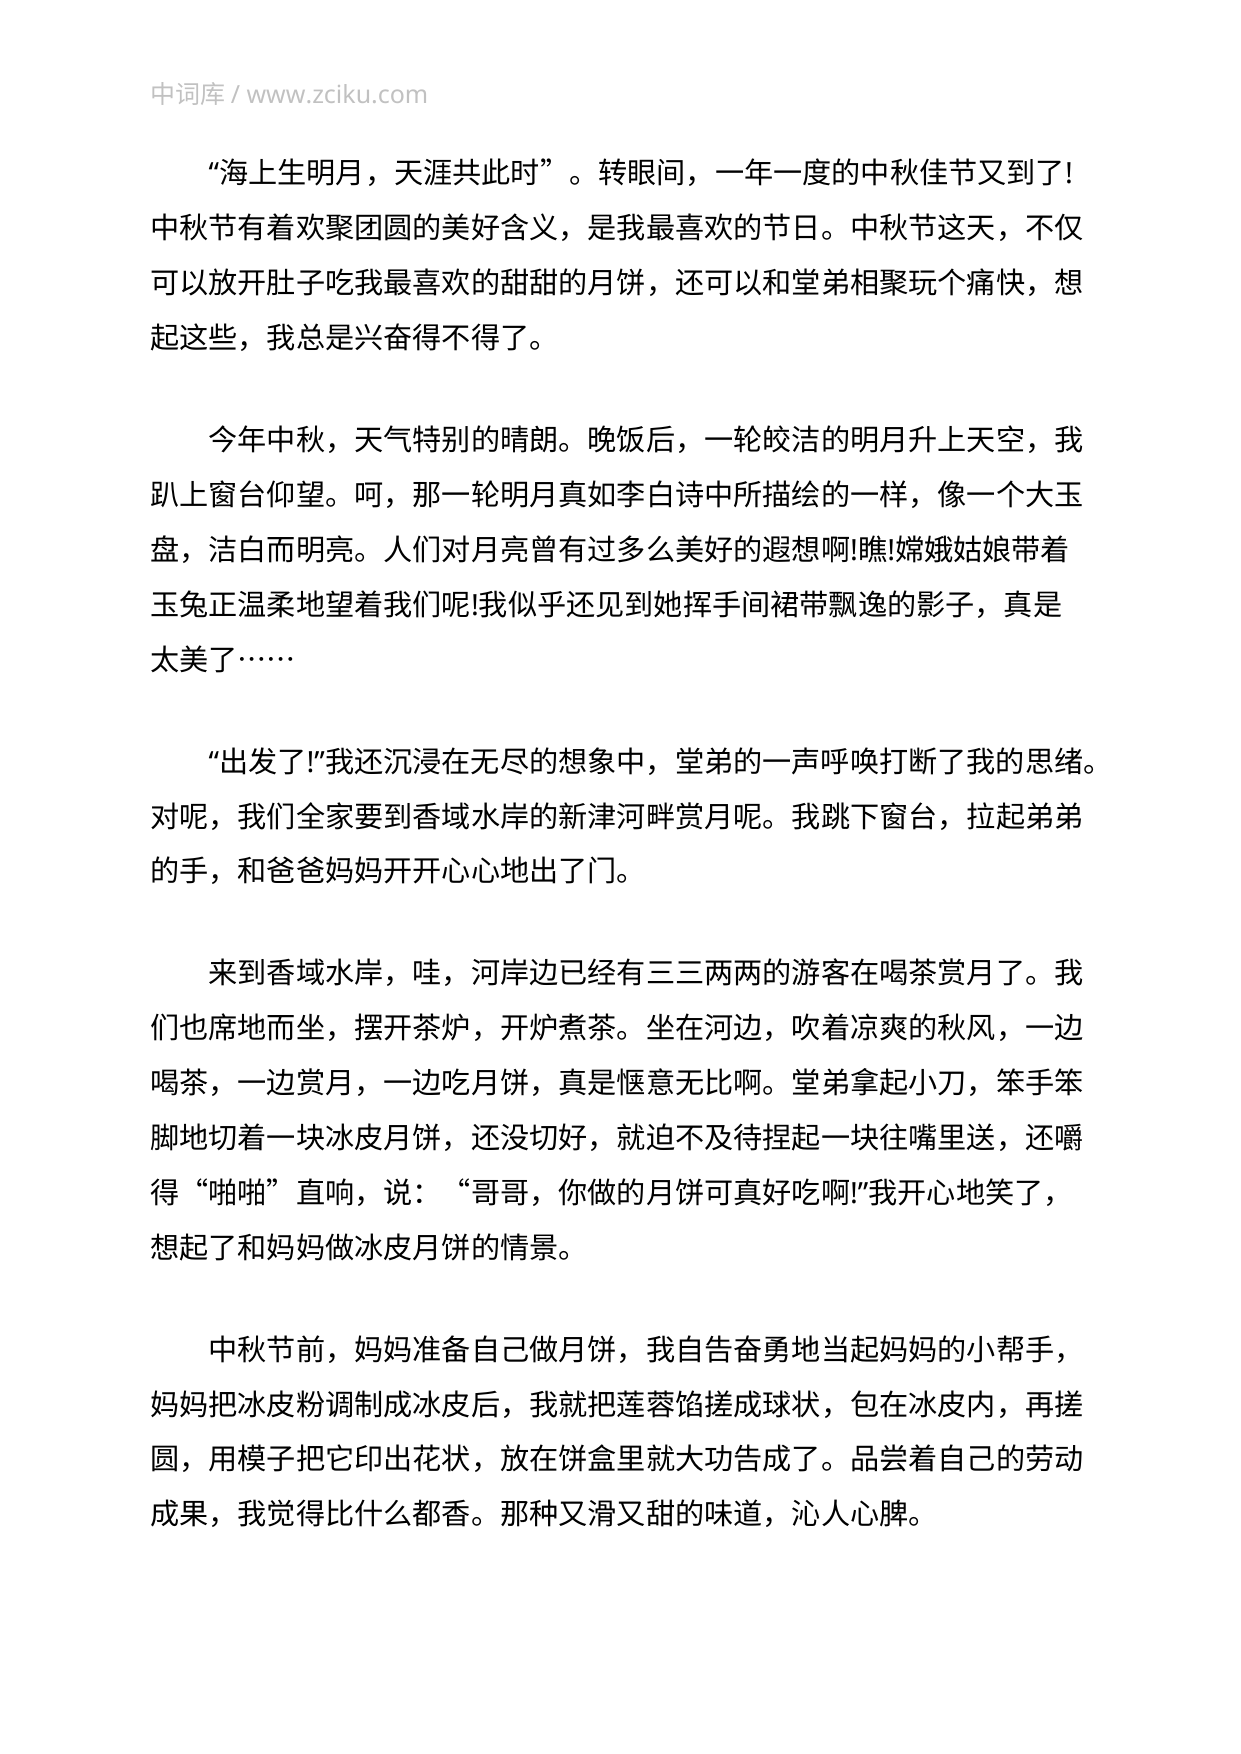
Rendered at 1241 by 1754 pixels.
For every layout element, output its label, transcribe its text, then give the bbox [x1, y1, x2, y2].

text 来到香域水岸，哇，河岸边已经有三三两两的游客在喝茶赏月了。我们也席地而坐，摆开茶炉，开炉煮茶。坐在河边，吹着凉爽的秋风，一边喝茶，一边赏月，一边吃月饼，真是惬意无比啊。堂弟拿起小刀，笨手笨脚地切着一块冰皮月饼，还没切好，就迫不及待捏起一块往嘴里送，还嚼得“啪啪”直响，说：“哥哥，你做的月饼可真好吃啊!”我开心地笑了，想起了和妈妈做冰皮月饼的情景。 [150, 950, 1090, 1267]
text 中秋节前，妈妈准备自己做月饼，我自告奋勇地当起妈妈的小帮手，妈妈把冰皮粉调制成冰皮后，我就把莲蓉馅搓成球状，包在冰皮内，再搓圆，用模子把它印出花状，放在饼盒里就大功告成了。品尝着自己的劳动成果，我觉得比什么都香。那种又滑又甜的味道，沁人心脾。 [150, 1326, 1090, 1533]
text “海上生明月，天涯共此时”。转眼间，一年一度的中秋佳节又到了!中秋节有着欢聚团圆的美好含义，是我最喜欢的节日。中秋节这天，不仅可以放开肚子吃我最喜欢的甜甜的月饼，还可以和堂弟相聚玩个痛快，想起这些，我总是兴奋得不得了。 [150, 150, 1090, 357]
text “出发了!”我还沉浸在无尽的想象中，堂弟的一声呼唤打断了我的思绪。对呢，我们全家要到香域水岸的新津河畔赏月呢。我跳下窗台，拉起弟弟的手，和爸爸妈妈开开心心地出了门。 [150, 738, 1090, 890]
text 今年中秋，天气特别的晴朗。晚饭后，一轮皎洁的明月升上天空，我趴上窗台仰望。呵，那一轮明月真如李白诗中所描绘的一样，像一个大玉盘，洁白而明亮。人们对月亮曾有过多么美好的遐想啊!瞧!嫦娥姑娘带着玉兔正温柔地望着我们呢!我似乎还见到她挥手间裙带飘逸的影子，真是太美了…… [150, 417, 1090, 679]
